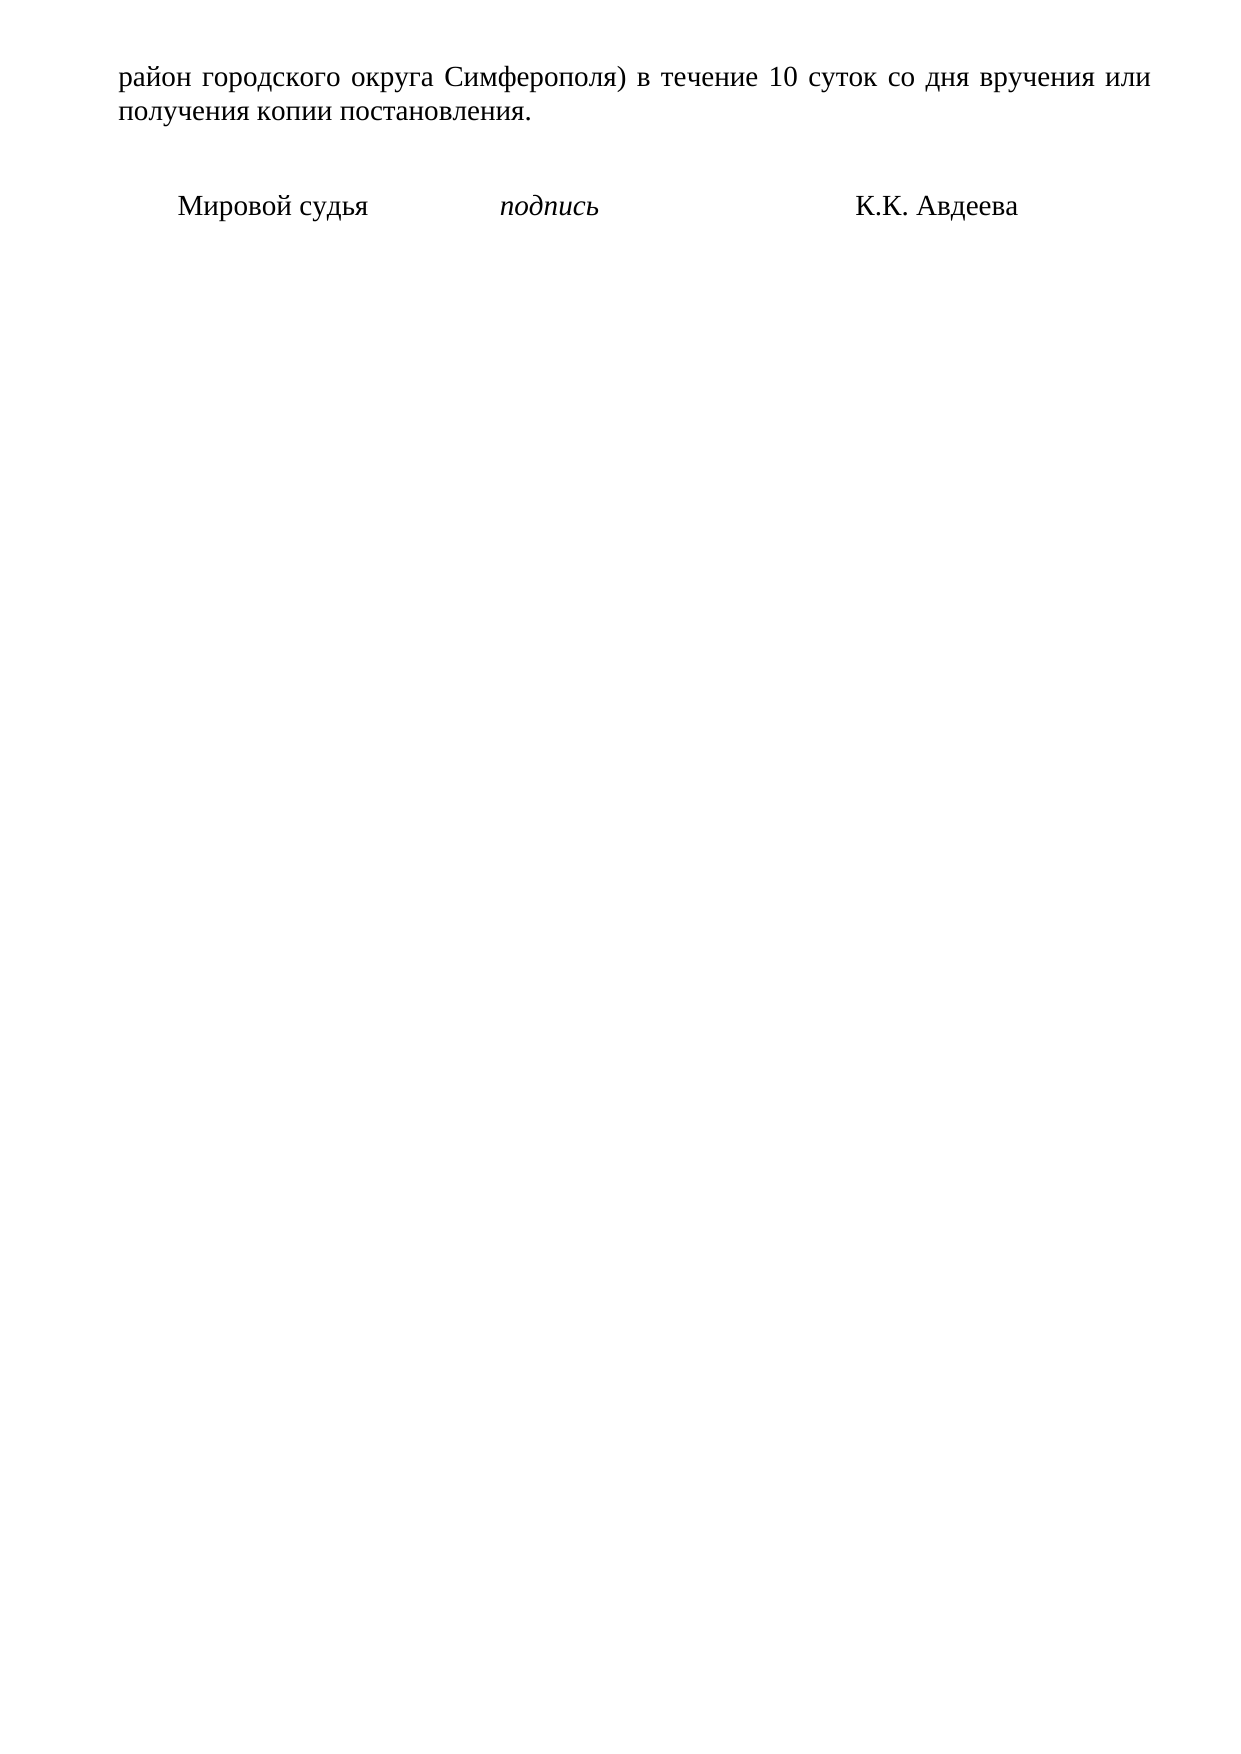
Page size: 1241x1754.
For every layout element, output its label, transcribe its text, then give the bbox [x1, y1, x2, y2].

text Мировой судья подпись К.К. Авдеева [118, 188, 1152, 221]
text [118, 59, 1152, 126]
